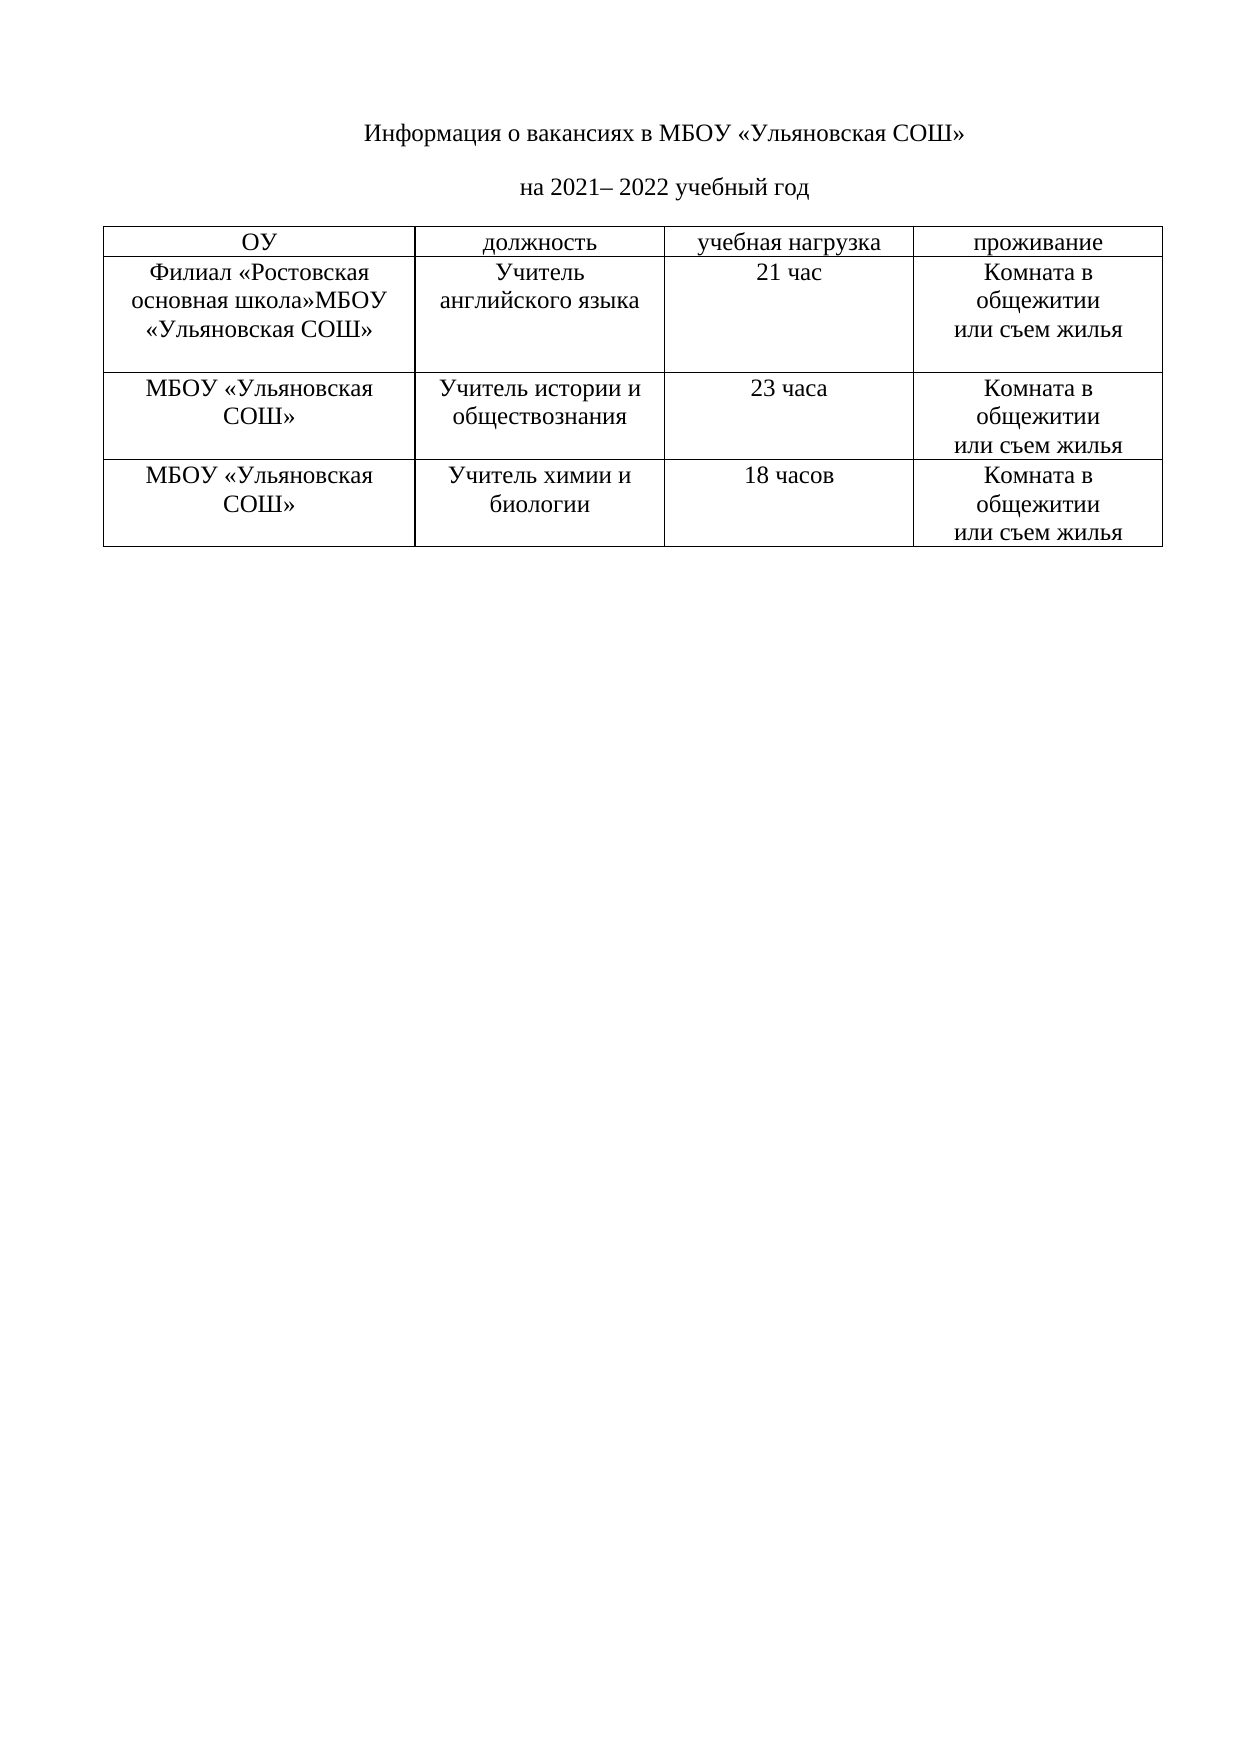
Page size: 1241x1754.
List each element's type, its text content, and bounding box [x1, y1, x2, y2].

text Информация о вакансиях в МБОУ «Ульяновская СОШ» [177, 118, 1152, 147]
table_cell Комната в общежитии или съем жилья [914, 257, 1162, 372]
table_cell 23 часа [665, 373, 913, 459]
table_header проживание [914, 227, 1162, 256]
table_cell Учитель истории и обществознания [416, 373, 664, 459]
text на 2021– 2022 учебный год [177, 172, 1152, 201]
table_cell 21 час [665, 257, 913, 372]
table_cell Филиал «Ростовская основная школа»МБОУ «Ульяновская СОШ» [104, 257, 414, 372]
table_cell Учитель химии и биологии [416, 460, 664, 546]
table_cell Учитель английского языка [416, 257, 664, 372]
table_header ОУ [104, 227, 414, 256]
table_cell Комната в общежитии или съем жилья [914, 460, 1162, 546]
table_cell 18 часов [665, 460, 913, 546]
table_header учебная нагрузка [665, 227, 913, 256]
table_cell МБОУ «Ульяновская СОШ» [104, 373, 414, 459]
table_header должность [416, 227, 664, 256]
table_cell МБОУ «Ульяновская СОШ» [104, 460, 414, 546]
table_cell Комната в общежитии или съем жилья [914, 373, 1162, 459]
